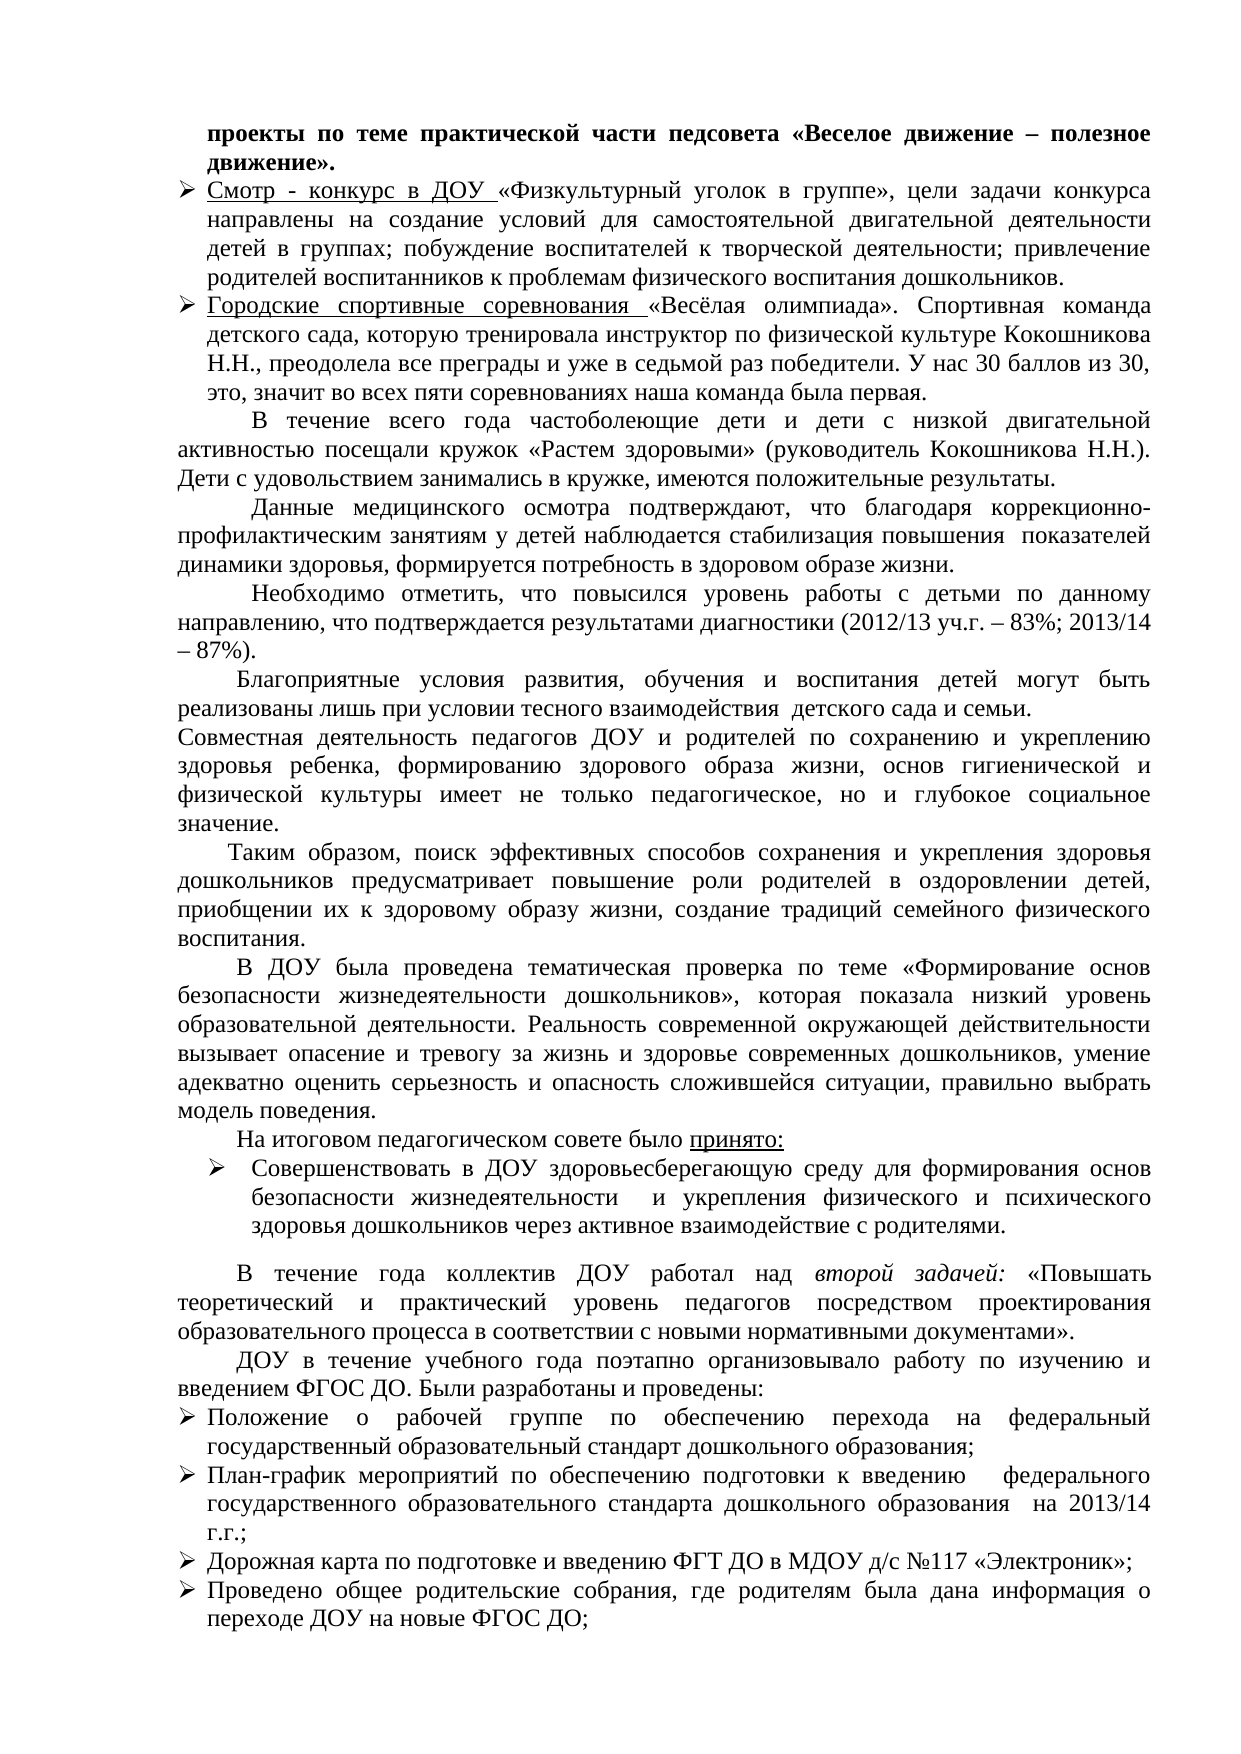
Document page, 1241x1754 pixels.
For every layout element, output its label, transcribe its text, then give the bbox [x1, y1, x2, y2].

text На итоговом педагогическом совете было принято: [177, 1124, 1152, 1153]
list План-график мероприятий по обеспечению подготовки к введению федерального государственного образовательного стандарта дошкольного образования на 2013/14 г.г.; [177, 1460, 1152, 1546]
list Дорожная карта по подготовке и введению ФГТ ДО в МДОУ д/с №117 «Электроник»; [177, 1546, 1152, 1575]
list Смотр - конкурс в ДОУ «Физкультурный уголок в группе», цели задачи конкурса направлены на создание условий для самостоятельной двигательной деятельности детей в группах; побуждение воспитателей к творческой деятельности; привлечение родителей воспитанников к проблемам физического воспитания дошкольников. [177, 176, 1152, 291]
list Проведено общее родительские собрания, где родителям была дана информация о переходе ДОУ на новые ФГОС ДО; [177, 1575, 1152, 1632]
text Необходимо отметить, что повысился уровень работы с детьми по данному направлению, что подтверждается результатами диагностики (2012/13 уч.г. – 83%; 2013/14 – 87%). [177, 578, 1152, 664]
list Совершенствовать в ДОУ здоровьесберегающую среду для формирования основ безопасности жизнедеятельности и укрепления физического и психического здоровья дошкольников через активное взаимодействие с родителями. [207, 1153, 1152, 1239]
list Городские спортивные соревнования «Весёлая олимпиада». Спортивная команда детского сада, которую тренировала инструктор по физической культуре Кокошникова Н.Н., преодолела все преграды и уже в седьмой раз победители. У нас 30 баллов из 30, это, значит во всех пяти соревнованиях наша команда была первая. [177, 291, 1152, 406]
text В течение года коллектив ДОУ работал над второй задачей: «Повышать теоретический и практический уровень педагогов посредством проектирования образовательного процесса в соответствии с новыми нормативными документами». [177, 1258, 1152, 1345]
text ДОУ в течение учебного года поэтапно организовывало работу по изучению и введением ФГОС ДО. Были разработаны и проведены: [177, 1345, 1152, 1402]
text В ДОУ была проведена тематическая проверка по теме «Формирование основ безопасности жизнедеятельности дошкольников», которая показала низкий уровень образовательной деятельности. Реальность современной окружающей действительности вызывает опасение и тревогу за жизнь и здоровье современных дошкольников, умение адекватно оценить серьезность и опасность сложившейся ситуации, правильно выбрать модель поведения. [177, 952, 1152, 1124]
text Данные медицинского осмотра подтверждают, что благодаря коррекционно-профилактическим занятиям у детей наблюдается стабилизация повышения показателей динамики здоровья, формируется потребность в здоровом образе жизни. [177, 492, 1152, 578]
list Положение о рабочей группе по обеспечению перехода на федеральный государственный образовательный стандарт дошкольного образования; [177, 1402, 1152, 1460]
text Благоприятные условия развития, обучения и воспитания детей могут быть реализованы лишь при условии тесного взаимодействия детского сада и семьи. [177, 664, 1152, 722]
text В течение всего года частоболеющие дети и дети с низкой двигательной активностью посещали кружок «Растем здоровыми» (руководитель Кокошникова Н.Н.). Дети с удовольствием занимались в кружке, имеются положительные результаты. [177, 406, 1152, 492]
text Совместная деятельность педагогов ДОУ и родителей по сохранению и укреплению здоровья ребенка, формированию здорового образа жизни, основ гигиенической и физической культуры имеет не только педагогическое, но и глубокое социальное значение. Таким образом, поиск эффективных способов сохранения и укрепления здоровья дошкольников предусматривает повышение роли родителей в оздоровлении детей, приобщении их к здоровому образу жизни, создание традиций семейного физического воспитания. [177, 722, 1152, 952]
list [177, 118, 1152, 176]
